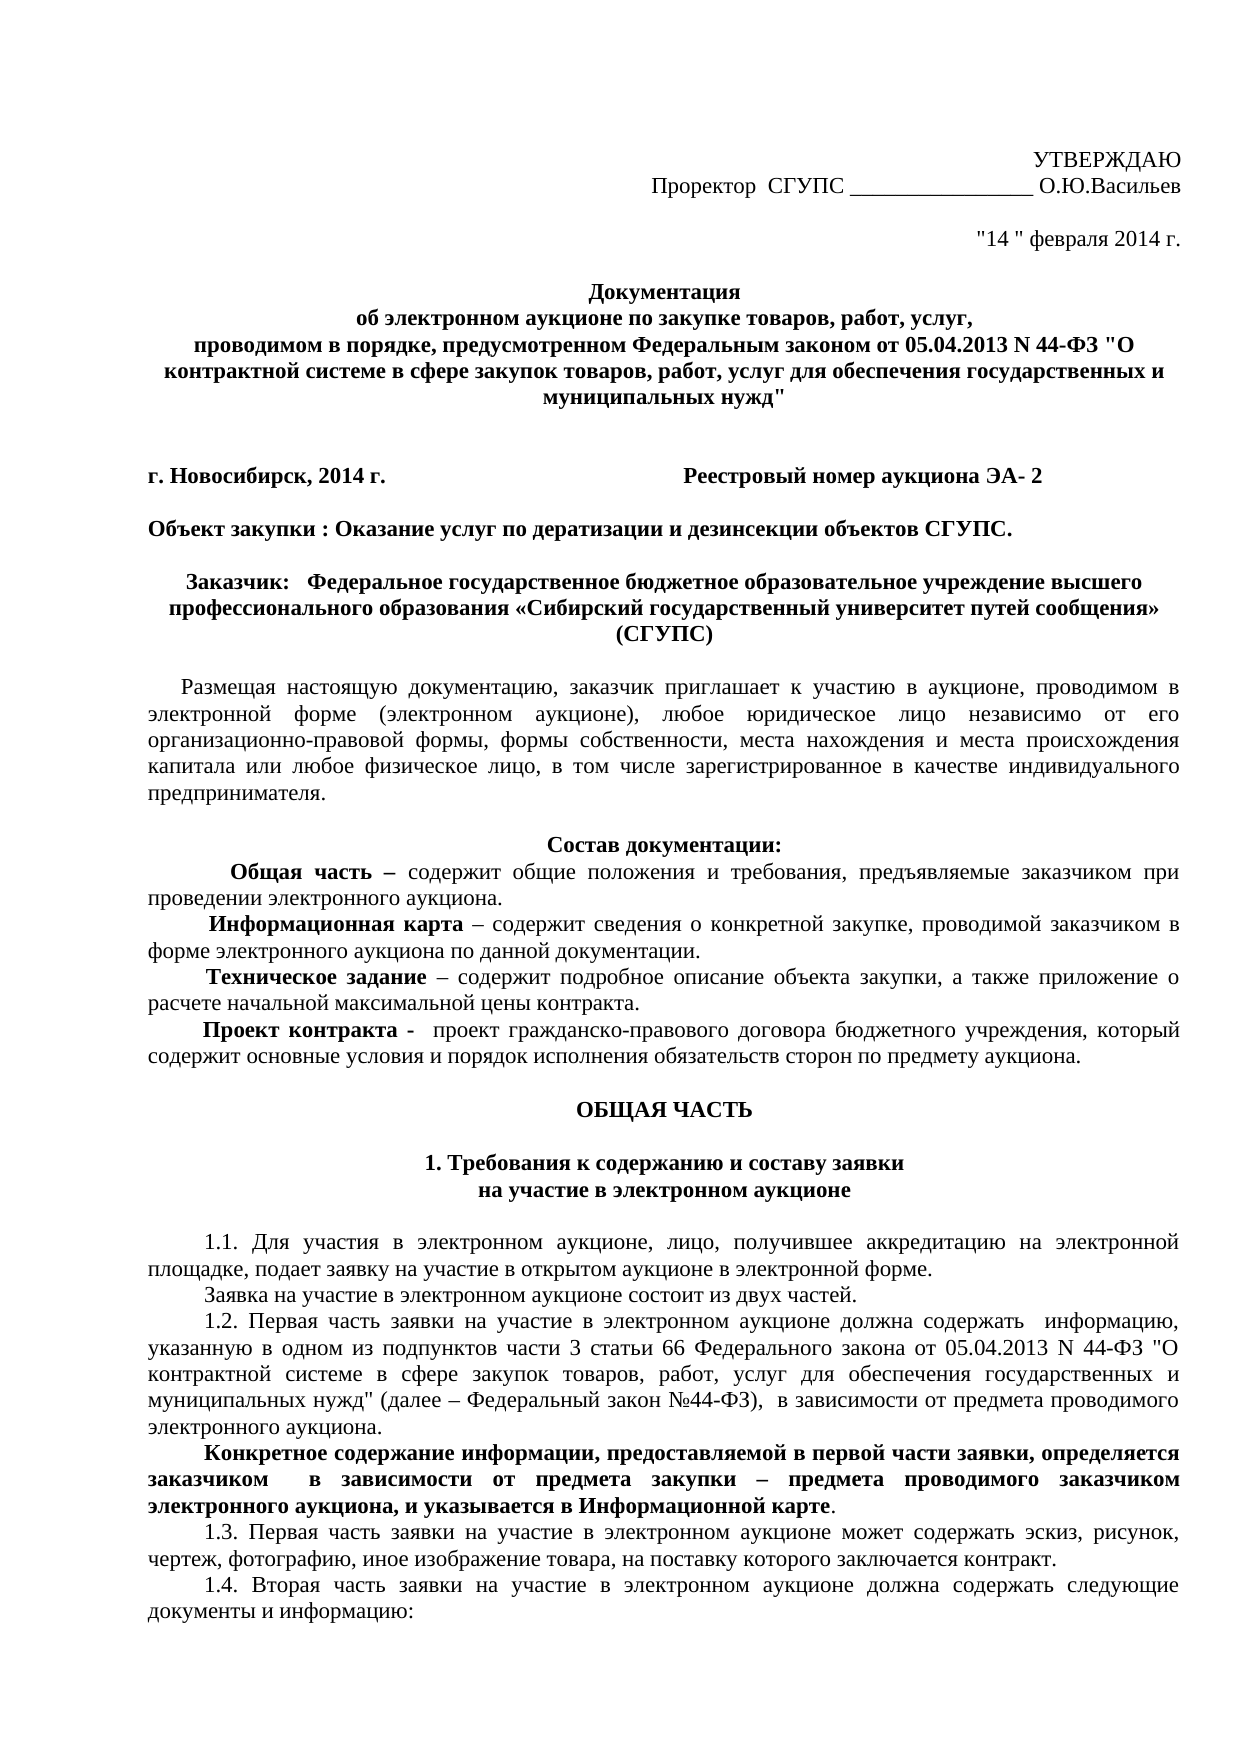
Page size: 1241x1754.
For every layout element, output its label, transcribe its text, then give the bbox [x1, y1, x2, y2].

text проводимом в порядке, предусмотренном Федеральным законом от 05.04.2013 N 44-ФЗ "О контрактной системе в сфере закупок товаров, работ, услуг для обеспечения государственных и муниципальных нужд" [148, 331, 1181, 410]
text УТВЕРЖДАЮ [74, 146, 1181, 172]
text ОБЩАЯ ЧАСТЬ [148, 1097, 1181, 1123]
text Заявка на участие в электронном аукционе состоит из двух частей. [148, 1281, 1181, 1307]
text г. Новосибирск, 2014 г. Реестровый номер аукциона ЭА- 2 [148, 462, 1181, 489]
text Проректор СГУПС ________________ О.Ю.Васильев [148, 172, 1181, 199]
text 1.4. Вторая часть заявки на участие в электронном аукционе должна содержать следующие документы и информацию: [148, 1571, 1181, 1624]
text Информационная карта – содержит сведения о конкретной закупке, проводимой заказчиком в форме электронного аукциона по данной документации. [148, 910, 1181, 963]
text Документация [148, 278, 1181, 304]
text на участие в электронном аукционе [148, 1176, 1181, 1202]
text Состав документации: [148, 831, 1181, 858]
text 1.1. Для участия в электронном аукционе, лицо, получившее аккредитацию на электронной площадке, подает заявку на участие в открытом аукционе в электронной форме. [148, 1228, 1181, 1281]
text Техническое задание – содержит подробное описание объекта закупки, а также приложение о расчете начальной максимальной цены контракта. [148, 963, 1181, 1016]
text Заказчик: Федеральное государственное бюджетное образовательное учреждение высшего профессионального образования «Сибирский государственный университет путей сообщения» (СГУПС) [148, 568, 1181, 647]
text "14 " февраля 2014 г. [148, 225, 1181, 252]
text Проект контракта - проект гражданско-правового договора бюджетного учреждения, который содержит основные условия и порядок исполнения обязательств сторон по предмету аукциона. [148, 1016, 1181, 1068]
text Размещая настоящую документацию, заказчик приглашает к участию в аукционе, проводимом в электронной форме (электронном аукционе), любое юридическое лицо независимо от его организационно-правовой формы, формы собственности, места нахождения и места происхождения капитала или любое физическое лицо, в том числе зарегистрированное в качестве индивидуального предпринимателя. [148, 673, 1181, 805]
text Общая часть – содержит общие положения и требования, предъявляемые заказчиком при проведении электронного аукциона. [148, 858, 1181, 910]
text 1. Требования к содержанию и составу заявки [148, 1149, 1181, 1176]
text 1.3. Первая часть заявки на участие в электронном аукционе может содержать эскиз, рисунок, чертеж, фотографию, иное изображение товара, на поставку которого заключается контракт. [148, 1518, 1181, 1571]
text Конкретное содержание информации, предоставляемой в первой части заявки, определяется заказчиком в зависимости от предмета закупки – предмета проводимого заказчиком электронного аукциона, и указывается в Информационной карте. [148, 1439, 1181, 1518]
text 1.2. Первая часть заявки на участие в электронном аукционе должна содержать информацию, указанную в одном из подпунктов части 3 статьи 66 Федерального закона от 05.04.2013 N 44-ФЗ "О контрактной системе в сфере закупок товаров, работ, услуг для обеспечения государственных и муниципальных нужд" (далее – Федеральный закон №44-ФЗ), в зависимости от предмета проводимого электронного аукциона. [148, 1307, 1181, 1439]
text об электронном аукционе по закупке товаров, работ, услуг, [148, 304, 1181, 331]
text Объект закупки : Оказание услуг по дератизации и дезинсекции объектов СГУПС. [148, 515, 1181, 541]
